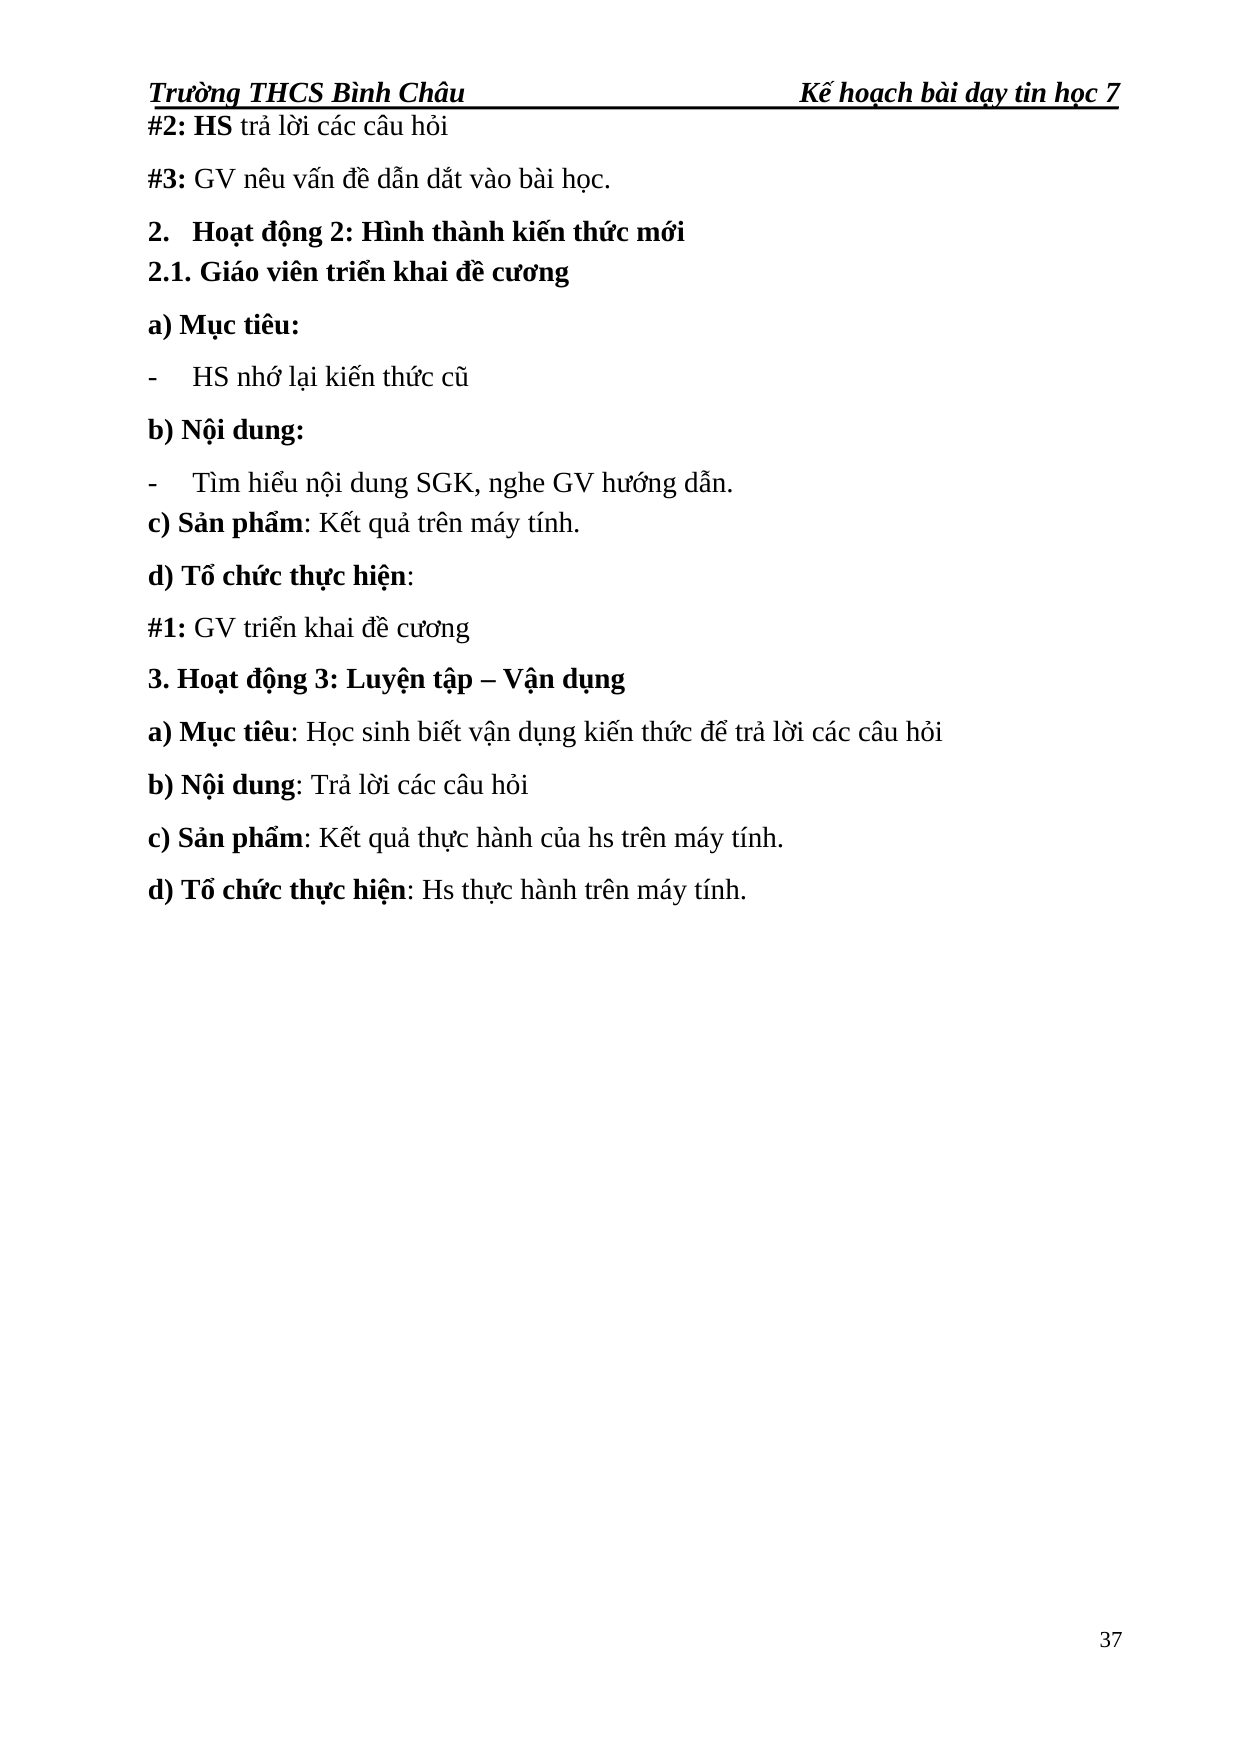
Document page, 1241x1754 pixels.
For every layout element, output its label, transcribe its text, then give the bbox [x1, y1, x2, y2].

list c) Sản phẩm: Kết quả trên máy tính. [148, 505, 1122, 539]
list Hoạt động 2: Hình thành kiến thức mới [148, 214, 1122, 247]
text 3. Hoạt động 3: Luyện tập – Vận dụng [148, 662, 1122, 695]
text a) Mục tiêu: Học sinh biết vận dụng kiến thức để trả lời các câu hỏi [148, 714, 1122, 748]
text c) Sản phẩm: Kết quả thực hành của hs trên máy tính. [148, 820, 1122, 853]
list #1: GV triển khai đề cương [148, 611, 1122, 644]
text d) Tổ chức thực hiện: [148, 558, 1122, 591]
text #2: HS trả lời các câu hỏi [148, 108, 1122, 142]
text d) Tổ chức thực hiện: Hs thực hành trên máy tính. [148, 872, 1122, 906]
list HS nhớ lại kiến thức cũ [148, 359, 1122, 393]
text b) Nội dung: Trả lời các câu hỏi [148, 767, 1122, 801]
text a) Mục tiêu: [148, 307, 1122, 340]
list Tìm hiểu nội dung SGK, nghe GV hướng dẫn. [148, 465, 1122, 498]
text #3: GV nêu vấn đề dẫn dắt vào bài học. [148, 161, 1122, 195]
list Giáo viên triển khai đề cương [148, 254, 1122, 288]
text b) Nội dung: [148, 412, 1122, 446]
